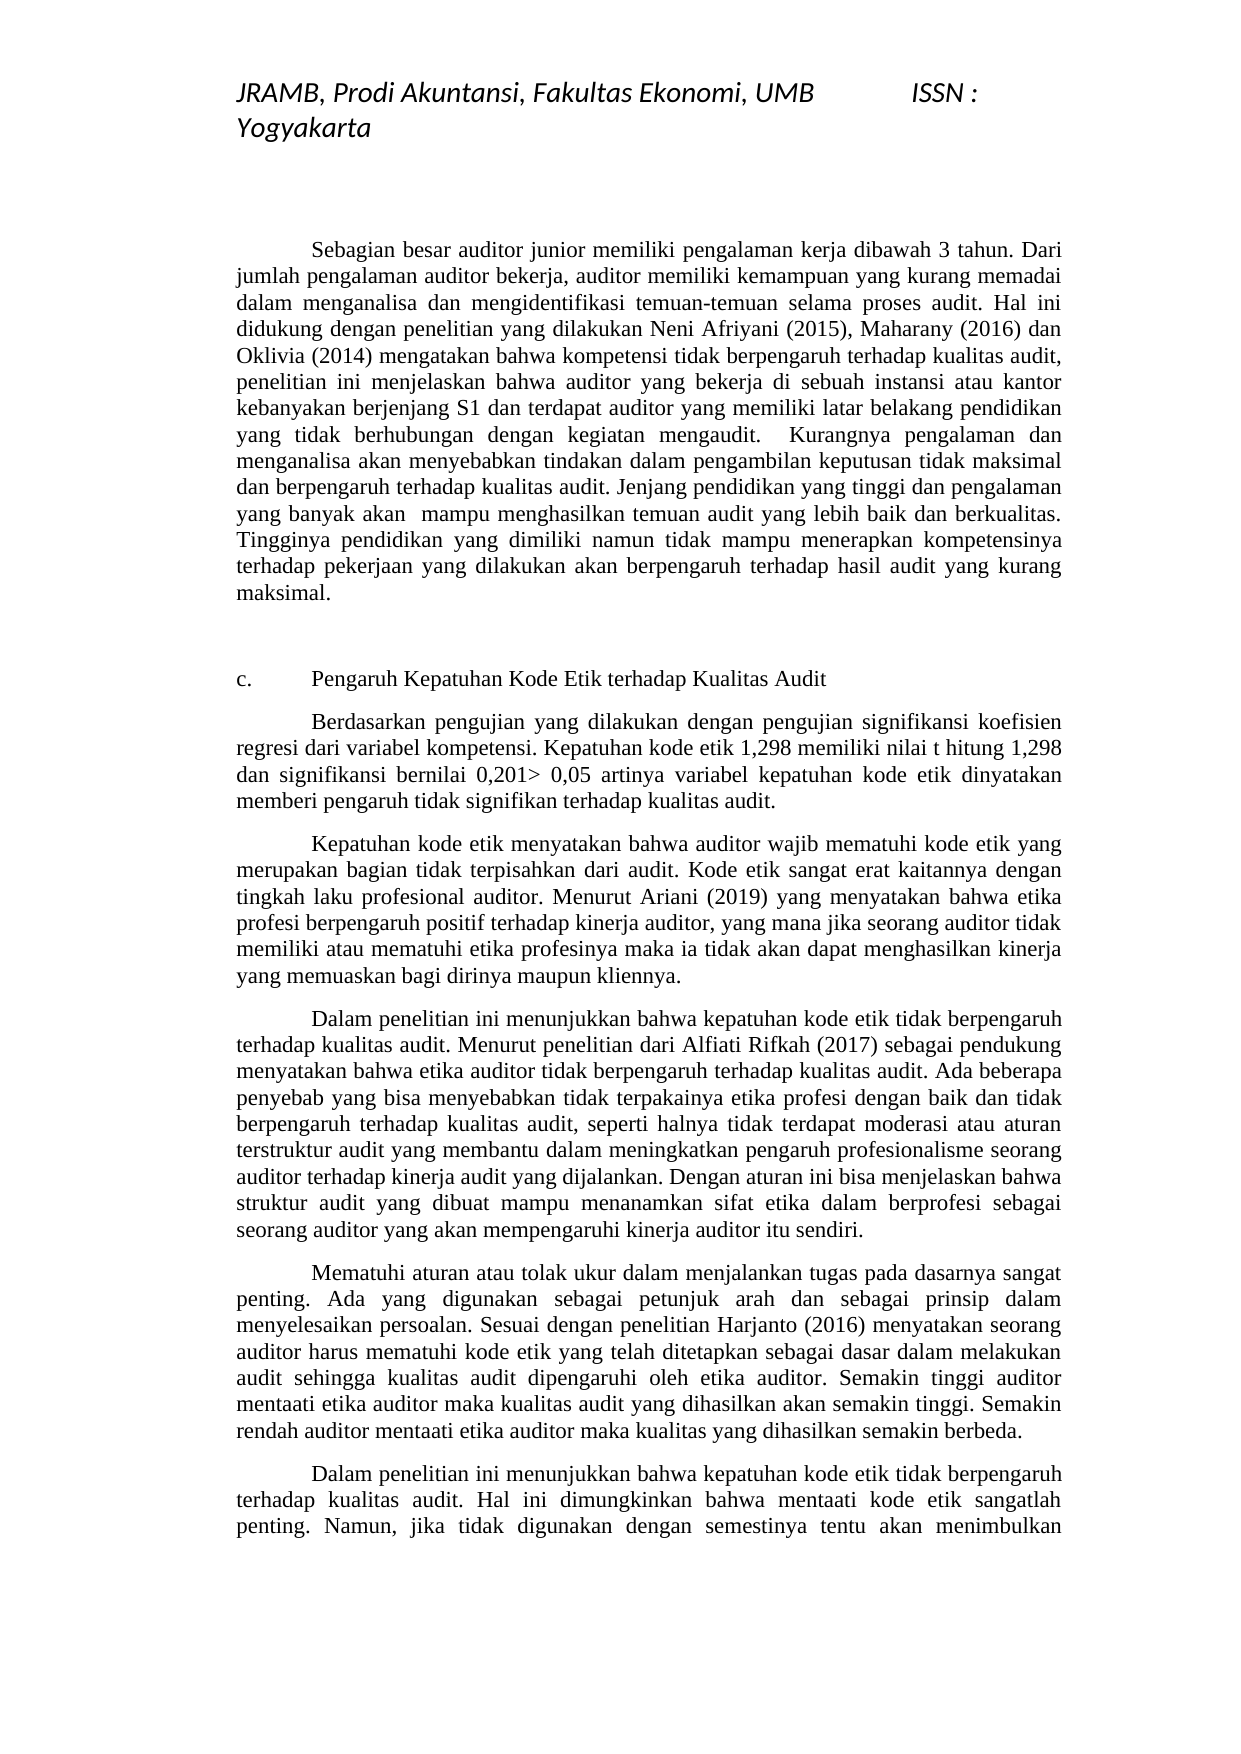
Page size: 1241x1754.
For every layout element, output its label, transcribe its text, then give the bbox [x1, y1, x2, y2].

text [236, 1460, 1063, 1539]
text Berdasarkan pengujian yang dilakukan dengan pengujian signifikansi koefisien regresi dari variabel kompetensi. Kepatuhan kode etik 1,298 memiliki nilai t hitung 1,298 dan signifikansi bernilai 0,201> 0,05 artinya variabel kepatuhan kode etik dinyatakan memberi pengaruh tidak signifikan terhadap kualitas audit. [236, 708, 1063, 813]
text Dalam penelitian ini menunjukkan bahwa kepatuhan kode etik tidak berpengaruh terhadap kualitas audit. Menurut penelitian dari Alfiati Rifkah (2017) sebagai pendukung menyatakan bahwa etika auditor tidak berpengaruh terhadap kualitas audit. Ada beberapa penyebab yang bisa menyebabkan tidak terpakainya etika profesi dengan baik dan tidak berpengaruh terhadap kualitas audit, seperti halnya tidak terdapat moderasi atau aturan terstruktur audit yang membantu dalam meningkatkan pengaruh profesionalisme seorang auditor terhadap kinerja audit yang dijalankan. Dengan aturan ini bisa menjelaskan bahwa struktur audit yang dibuat mampu menanamkan sifat etika dalam berprofesi sebagai seorang auditor yang akan mempengaruhi kinerja auditor itu sendiri. [236, 1005, 1063, 1242]
text Sebagian besar auditor junior memiliki pengalaman kerja dibawah 3 tahun. Dari jumlah pengalaman auditor bekerja, auditor memiliki kemampuan yang kurang memadai dalam menganalisa dan mengidentifikasi temuan-temuan selama proses audit. Hal ini didukung dengan penelitian yang dilakukan Neni Afriyani (2015), Maharany (2016) dan Oklivia (2014) mengatakan bahwa kompetensi tidak berpengaruh terhadap kualitas audit, penelitian ini menjelaskan bahwa auditor yang bekerja di sebuah instansi atau kantor kebanyakan berjenjang S1 dan terdapat auditor yang memiliki latar belakang pendidikan yang tidak berhubungan dengan kegiatan mengaudit. Kurangnya pengalaman dan menganalisa akan menyebabkan tindakan dalam pengambilan keputusan tidak maksimal dan berpengaruh terhadap kualitas audit. Jenjang pendidikan yang tinggi dan pengalaman yang banyak akan mampu menghasilkan temuan audit yang lebih baik dan berkualitas. Tingginya pendidikan yang dimiliki namun tidak mampu menerapkan kompetensinya terhadap pekerjaan yang dilakukan akan berpengaruh terhadap hasil audit yang kurang maksimal. [236, 236, 1063, 605]
text Mematuhi aturan atau tolak ukur dalam menjalankan tugas pada dasarnya sangat penting. Ada yang digunakan sebagai petunjuk arah dan sebagai prinsip dalam menyelesaikan persoalan. Sesuai dengan penelitian Harjanto (2016) menyatakan seorang auditor harus mematuhi kode etik yang telah ditetapkan sebagai dasar dalam melakukan audit sehingga kualitas audit dipengaruhi oleh etika auditor. Semakin tinggi auditor mentaati etika auditor maka kualitas audit yang dihasilkan akan semakin tinggi. Semakin rendah auditor mentaati etika auditor maka kualitas yang dihasilkan semakin berbeda. [236, 1259, 1063, 1443]
text c. Pengaruh Kepatuhan Kode Etik terhadap Kualitas Audit [236, 665, 1063, 691]
text Kepatuhan kode etik menyatakan bahwa auditor wajib mematuhi kode etik yang merupakan bagian tidak terpisahkan dari audit. Kode etik sangat erat kaitannya dengan tingkah laku profesional auditor. Menurut Ariani (2019) yang menyatakan bahwa etika profesi berpengaruh positif terhadap kinerja auditor, yang mana jika seorang auditor tidak memiliki atau mematuhi etika profesinya maka ia tidak akan dapat menghasilkan kinerja yang memuaskan bagi dirinya maupun kliennya. [236, 830, 1063, 988]
